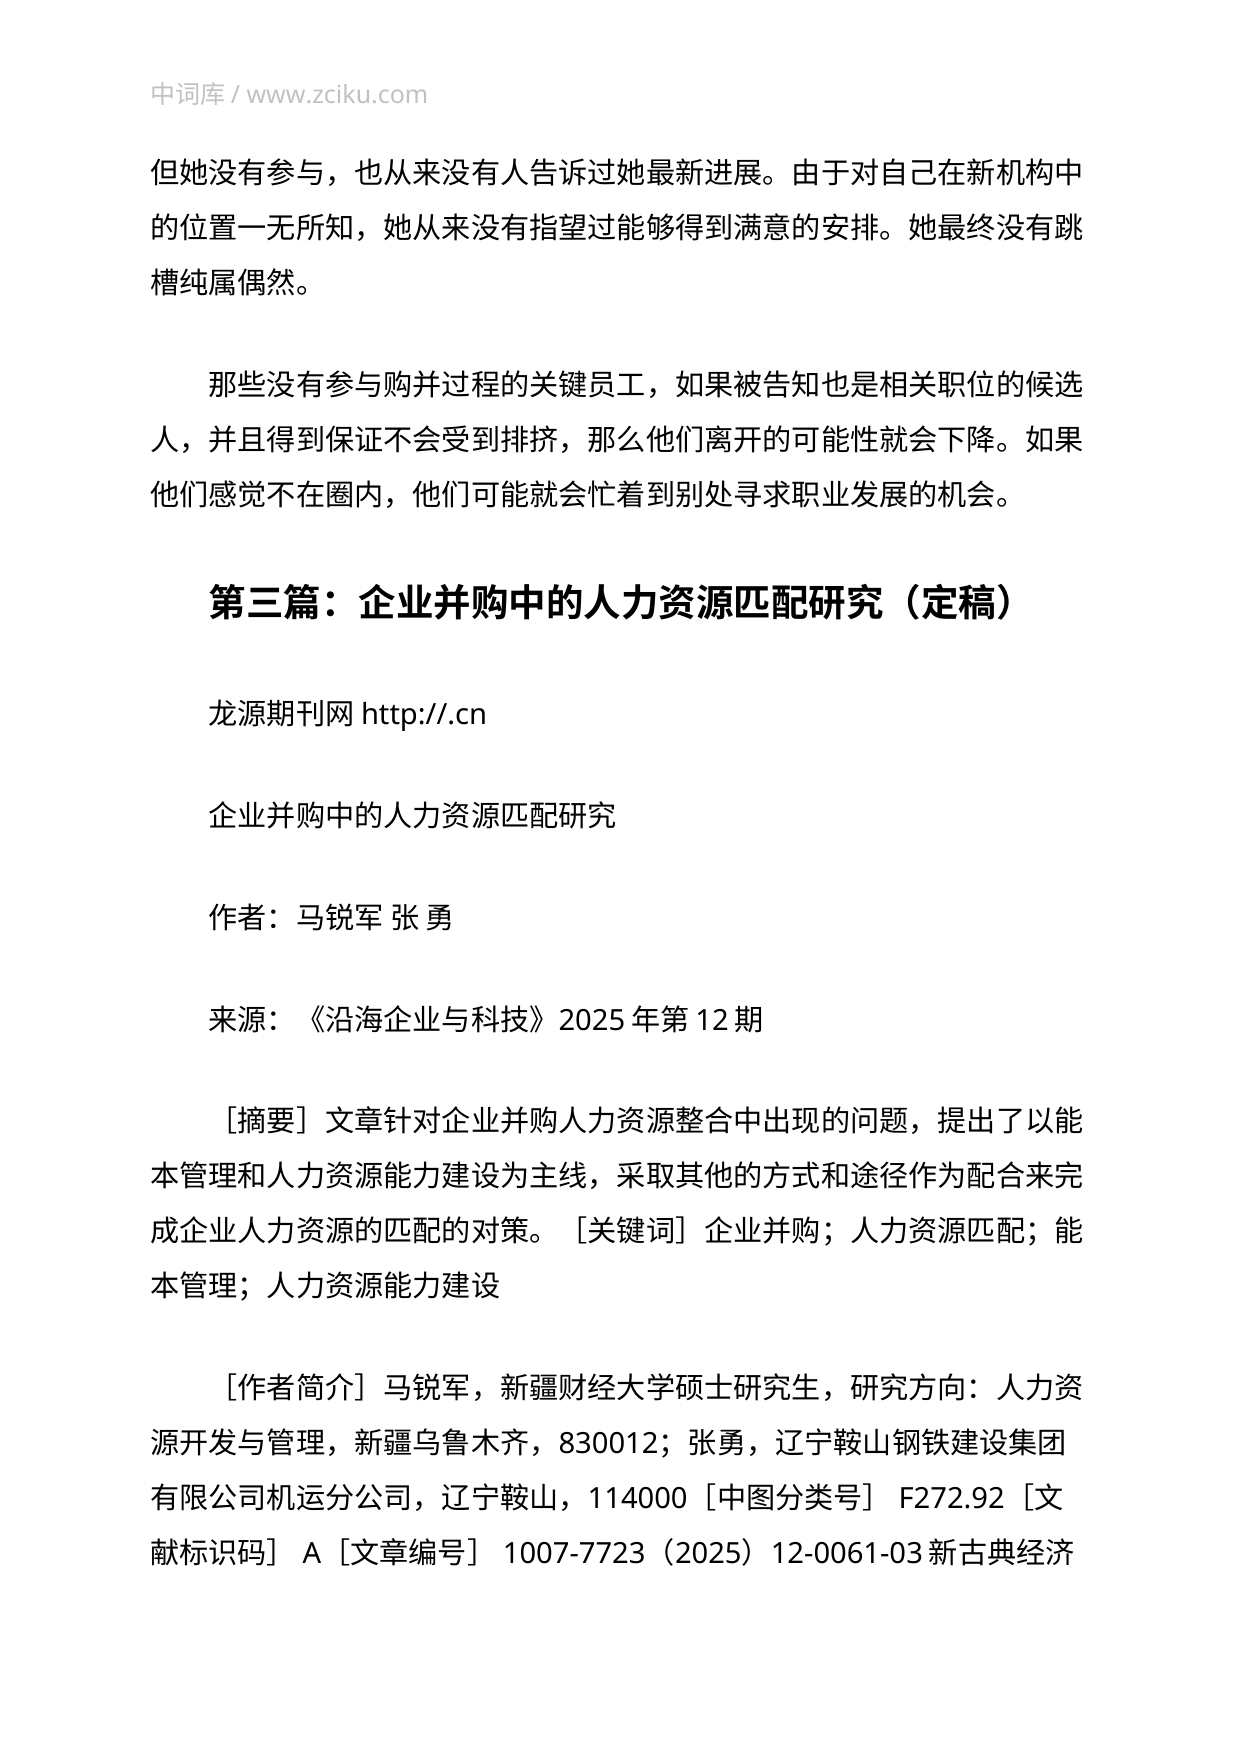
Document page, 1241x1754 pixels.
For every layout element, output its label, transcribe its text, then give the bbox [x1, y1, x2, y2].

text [150, 150, 1090, 302]
text 来源：《沿海企业与科技》2025年第12期 [150, 996, 1090, 1038]
text 龙源期刊网 http://.cn [150, 691, 1090, 733]
text 作者：马锐军 张 勇 [150, 894, 1090, 937]
text 那些没有参与购并过程的关键员工，如果被告知也是相关职位的候选人，并且得到保证不会受到排挤，那么他们离开的可能性就会下降。如果他们感觉不在圈内，他们可能就会忙着到别处寻求职业发展的机会。 [150, 362, 1090, 514]
text ［摘要］文章针对企业并购人力资源整合中出现的问题，提出了以能本管理和人力资源能力建设为主线，采取其他的方式和途径作为配合来完成企业人力资源的匹配的对策。［关键词］企业并购；人力资源匹配；能本管理；人力资源能力建设 [150, 1098, 1090, 1305]
text 企业并购中的人力资源匹配研究 [150, 792, 1090, 835]
text 第三篇：企业并购中的人力资源匹配研究（定稿） [150, 573, 1090, 627]
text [150, 1364, 1090, 1572]
